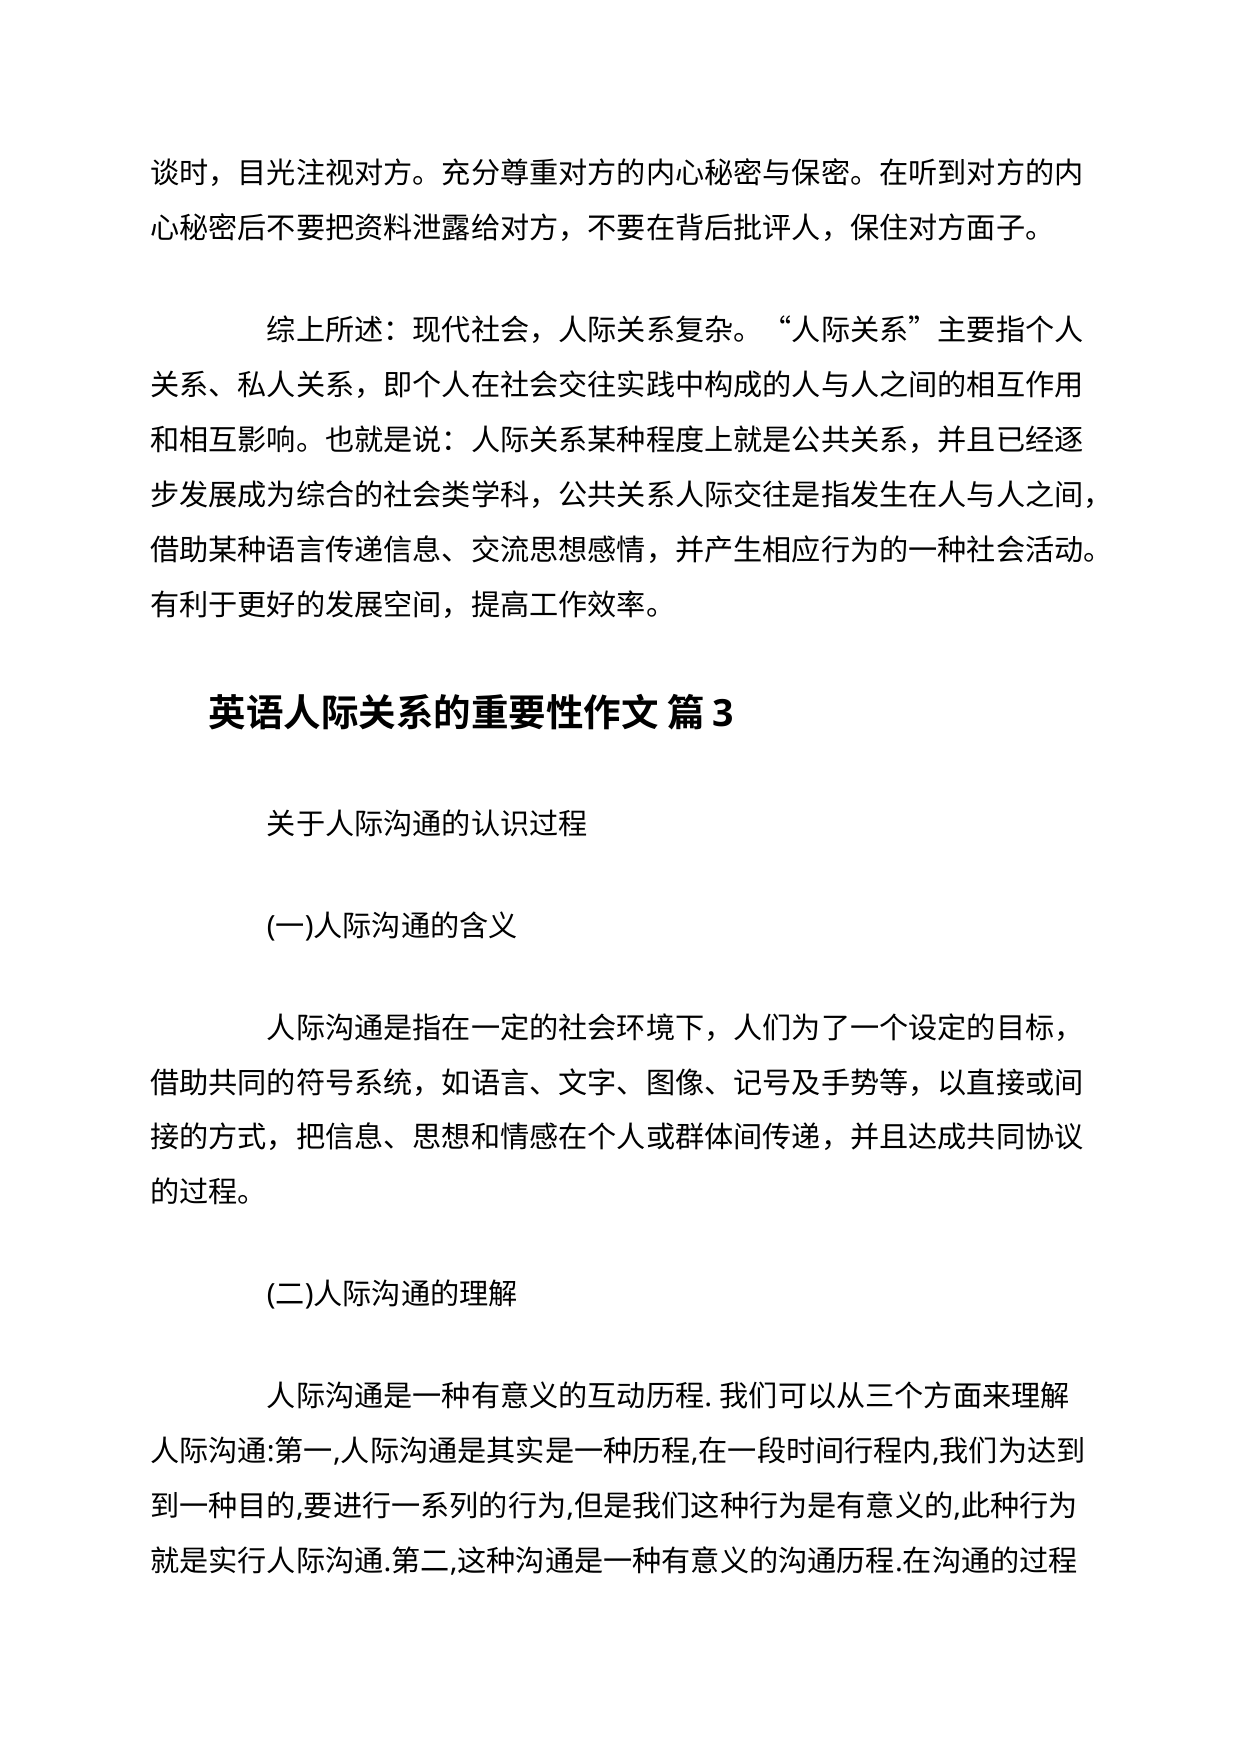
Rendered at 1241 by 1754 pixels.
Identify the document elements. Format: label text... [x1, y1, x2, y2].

text (二)人际沟通的理解 [150, 1271, 1090, 1313]
text 英语人际关系的重要性作文 篇3 [150, 683, 1090, 737]
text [150, 1373, 1090, 1580]
text 人际沟通是指在一定的社会环境下，人们为了一个设定的目标，借助共同的符号系统，如语言、文字、图像、记号及手势等，以直接或间接的方式，把信息、思想和情感在个人或群体间传递，并且达成共同协议的过程。 [150, 1004, 1090, 1211]
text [150, 150, 1090, 247]
text 综上所述：现代社会，人际关系复杂。“人际关系”主要指个人关系、私人关系，即个人在社会交往实践中构成的人与人之间的相互作用和相互影响。也就是说：人际关系某种程度上就是公共关系，并且已经逐步发展成为综合的社会类学科，公共关系人际交往是指发生在人与人之间，借助某种语言传递信息、交流思想感情，并产生相应行为的一种社会活动。有利于更好的发展空间，提高工作效率。 [150, 307, 1090, 623]
text 关于人际沟通的认识过程 [150, 801, 1090, 843]
text (一)人际沟通的含义 [150, 902, 1090, 945]
